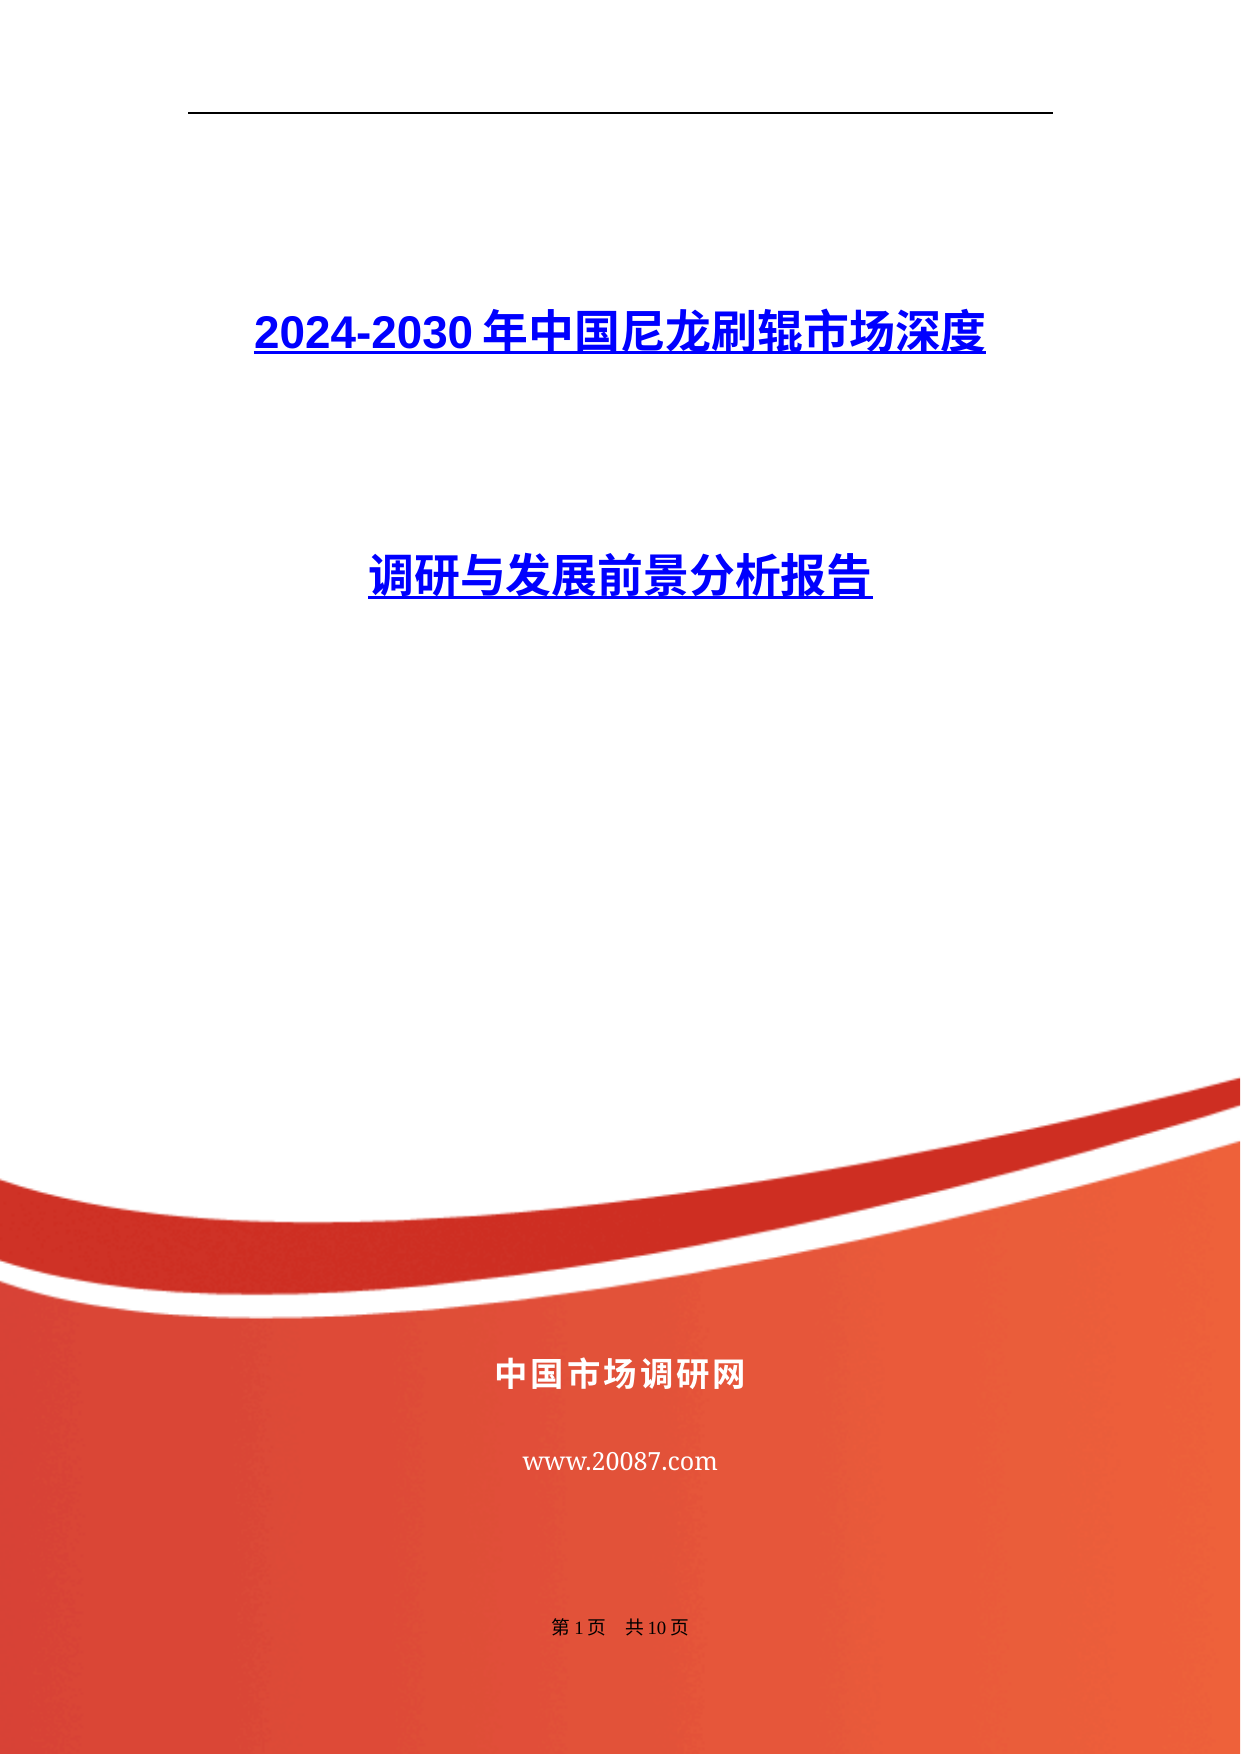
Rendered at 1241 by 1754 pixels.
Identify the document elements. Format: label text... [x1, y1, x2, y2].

subtitle 中国市场调研网 [187, 1339, 1053, 1404]
table_header 2024-2030年中国尼龙刷辊市场深度调研与发展前景分析报告 [188, 207, 1053, 773]
text www.20087.com [187, 1428, 1053, 1493]
picture [0, 1006, 1241, 1754]
